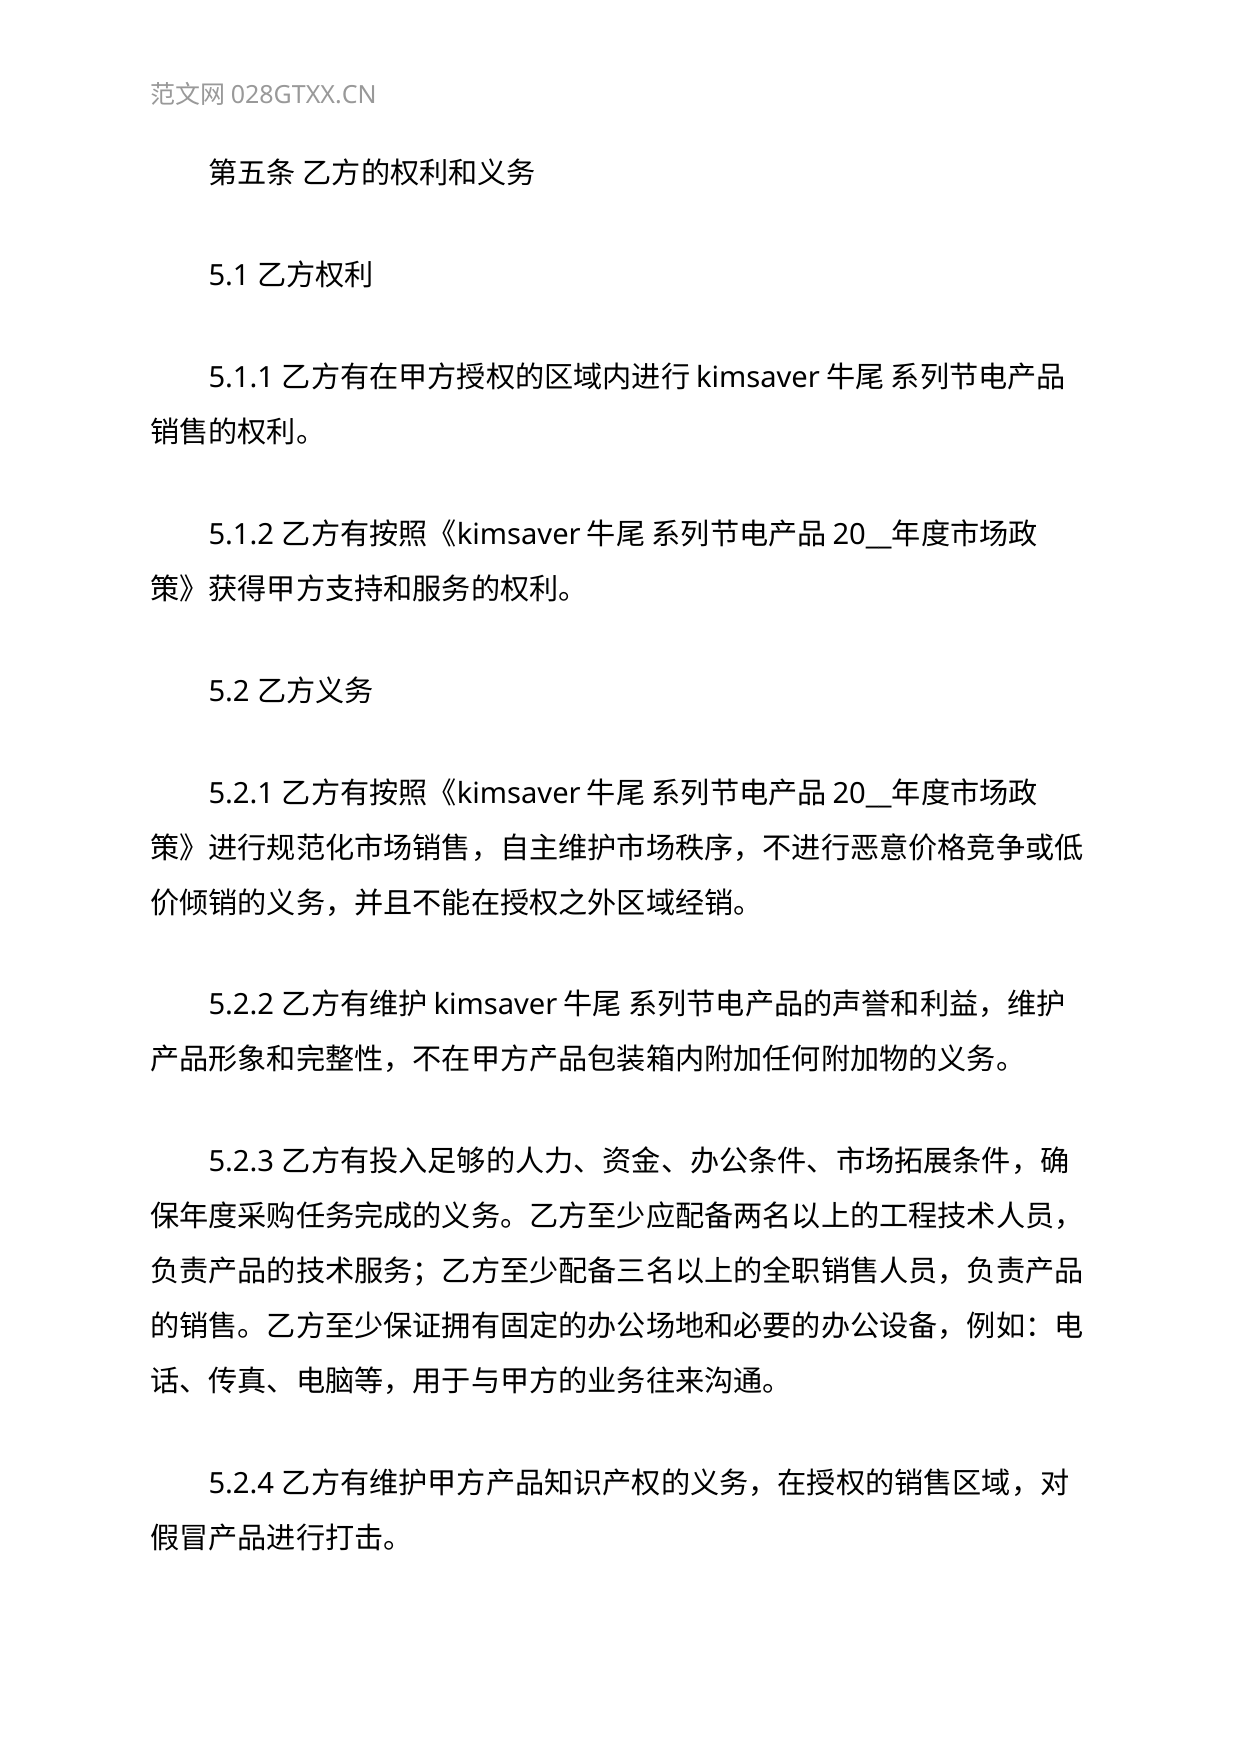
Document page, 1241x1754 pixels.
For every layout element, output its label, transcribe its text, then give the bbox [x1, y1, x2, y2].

text 5.2.1 乙方有按照《kimsaver牛尾 系列节电产品20__年度市场政策》进行规范化市场销售，自主维护市场秩序，不进行恶意价格竞争或低价倾销的义务，并且不能在授权之外区域经销。 [150, 769, 1090, 921]
text 5.2 乙方义务 [150, 667, 1090, 710]
text 5.2.4 乙方有维护甲方产品知识产权的义务，在授权的销售区域，对假冒产品进行打击。 [150, 1459, 1090, 1556]
text 第五条 乙方的权利和义务 [150, 150, 1090, 192]
text 5.1.1 乙方有在甲方授权的区域内进行kimsaver牛尾 系列节电产品销售的权利。 [150, 354, 1090, 451]
text 5.1.2 乙方有按照《kimsaver牛尾 系列节电产品20__年度市场政策》获得甲方支持和服务的权利。 [150, 511, 1090, 608]
text 5.2.3 乙方有投入足够的人力、资金、办公条件、市场拓展条件，确保年度采购任务完成的义务。乙方至少应配备两名以上的工程技术人员，负责产品的技术服务；乙方至少配备三名以上的全职销售人员，负责产品的销售。乙方至少保证拥有固定的办公场地和必要的办公设备，例如：电话、传真、电脑等，用于与甲方的业务往来沟通。 [150, 1138, 1090, 1400]
text 5.2.2 乙方有维护kimsaver牛尾 系列节电产品的声誉和利益，维护产品形象和完整性，不在甲方产品包装箱内附加任何附加物的义务。 [150, 981, 1090, 1078]
text 5.1 乙方权利 [150, 252, 1090, 294]
